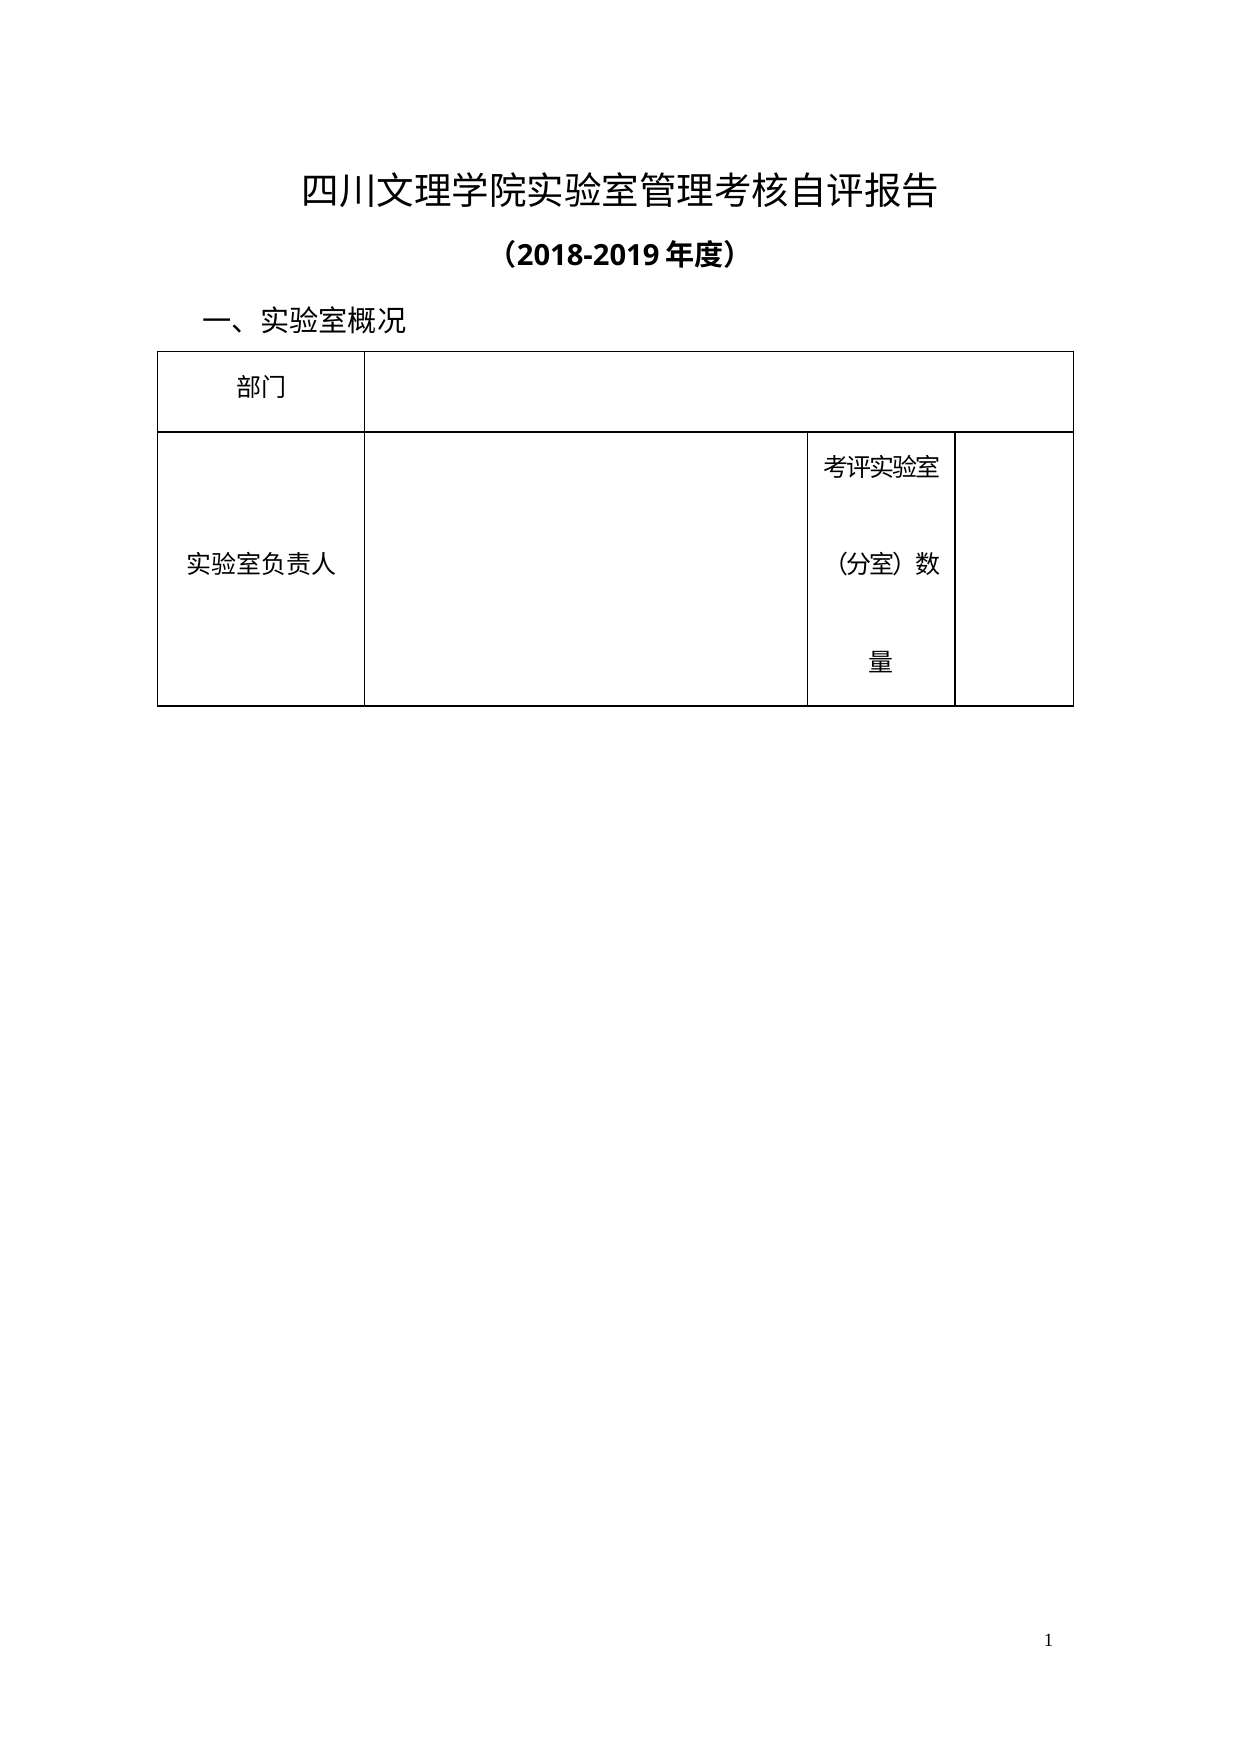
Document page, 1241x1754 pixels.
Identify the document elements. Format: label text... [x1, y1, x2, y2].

text （2018-2019年度） [187, 221, 1053, 286]
table_cell [365, 433, 807, 705]
text 四川文理学院实验室管理考核自评报告 [187, 156, 1053, 221]
table_header 部门 [158, 352, 364, 431]
table_cell 实验室负责人 [158, 433, 364, 705]
table_cell 考评实验室（分室）数量 [808, 433, 954, 705]
table_header [365, 352, 1073, 431]
text 一、实验室概况 [187, 286, 1053, 351]
table_cell [956, 433, 1073, 705]
